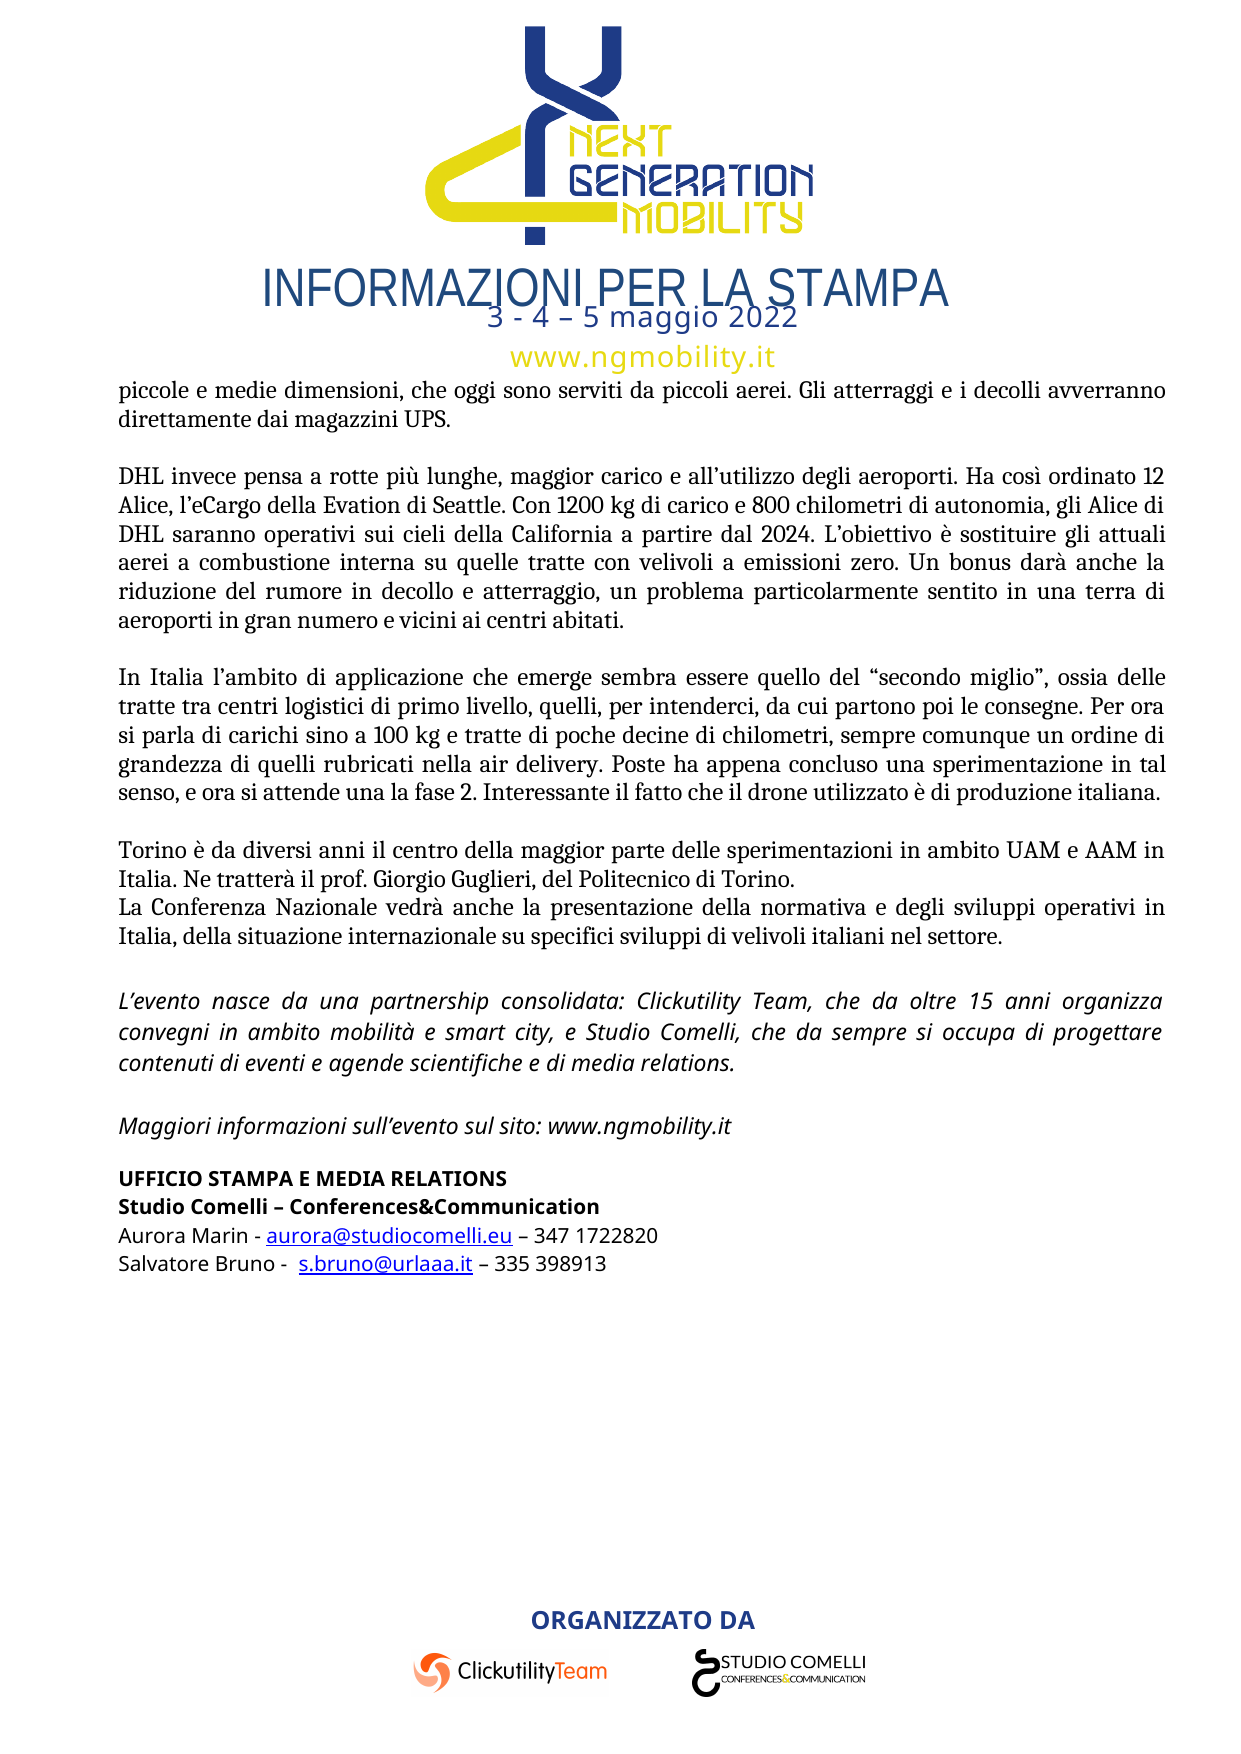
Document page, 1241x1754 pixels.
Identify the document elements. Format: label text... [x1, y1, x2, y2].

picture [410, 1649, 610, 1697]
text In Italia l’ambito di applicazione che emerge sembra essere quello del “secondo miglio”, ossia delle tratte tra centri logistici di primo livello, quelli, per intenderci, da cui partono poi le consegne. Per ora si parla di carichi sino a 100 kg e tratte di poche decine di chilometri, sempre comunque un ordine di grandezza di quelli rubricati nella air delivery. Poste ha appena concluso una sperimentazione in tal senso, e ora si attende una la fase 2. Interessante il fatto che il drone utilizzato è di produzione italiana. [118, 663, 1167, 807]
picture [425, 26, 813, 245]
text UFFICIO STAMPA E MEDIA RELATIONS [118, 1164, 1167, 1192]
text Maggiori informazioni sull’evento sul sito: www.ngmobility.it [118, 1110, 1167, 1141]
text Torino è da diversi anni il centro della maggior parte delle sperimentazioni in ambito UAM e AAM in Italia. Ne tratterà il prof. Giorgio Guglieri, del Politecnico di Torino. [118, 836, 1167, 893]
text Aurora Marin - aurora@studiocomelli.eu – 347 1722820 [118, 1221, 1167, 1249]
text Studio Comelli – Conferences&Communication [118, 1192, 1167, 1221]
picture [692, 1649, 875, 1697]
text L’evento nasce da una partnership consolidata: Clickutility Team, che da oltre 15 anni organizza convegni in ambito mobilità e smart city, e Studio Comelli, che da sempre si occupa di progettare contenuti di eventi e agende scientifiche e di media relations. [118, 985, 1167, 1079]
text La Conferenza Nazionale vedrà anche la presentazione della normativa e degli sviluppi operativi in Italia, della situazione internazionale su specifici sviluppi di velivoli italiani nel settore. [118, 893, 1167, 951]
text Salvatore Bruno - s.bruno@urlaaa.it – 335 398913 [118, 1249, 1167, 1278]
text DHL invece pensa a rotte più lunghe, maggior carico e all’utilizzo degli aeroporti. Ha così ordinato 12 Alice, l’eCargo della Evation di Seattle. Con 1200 kg di carico e 800 chilometri di autonomia, gli Alice di DHL saranno operativi sui cieli della California a partire dal 2024. L’obiettivo è sostituire gli attuali aerei a combustione interna su quelle tratte con velivoli a emissioni zero. Un bonus darà anche la riduzione del rumore in decollo e atterraggio, un problema particolarmente sentito in una terra di aeroporti in gran numero e vicini ai centri abitati. [118, 462, 1167, 634]
